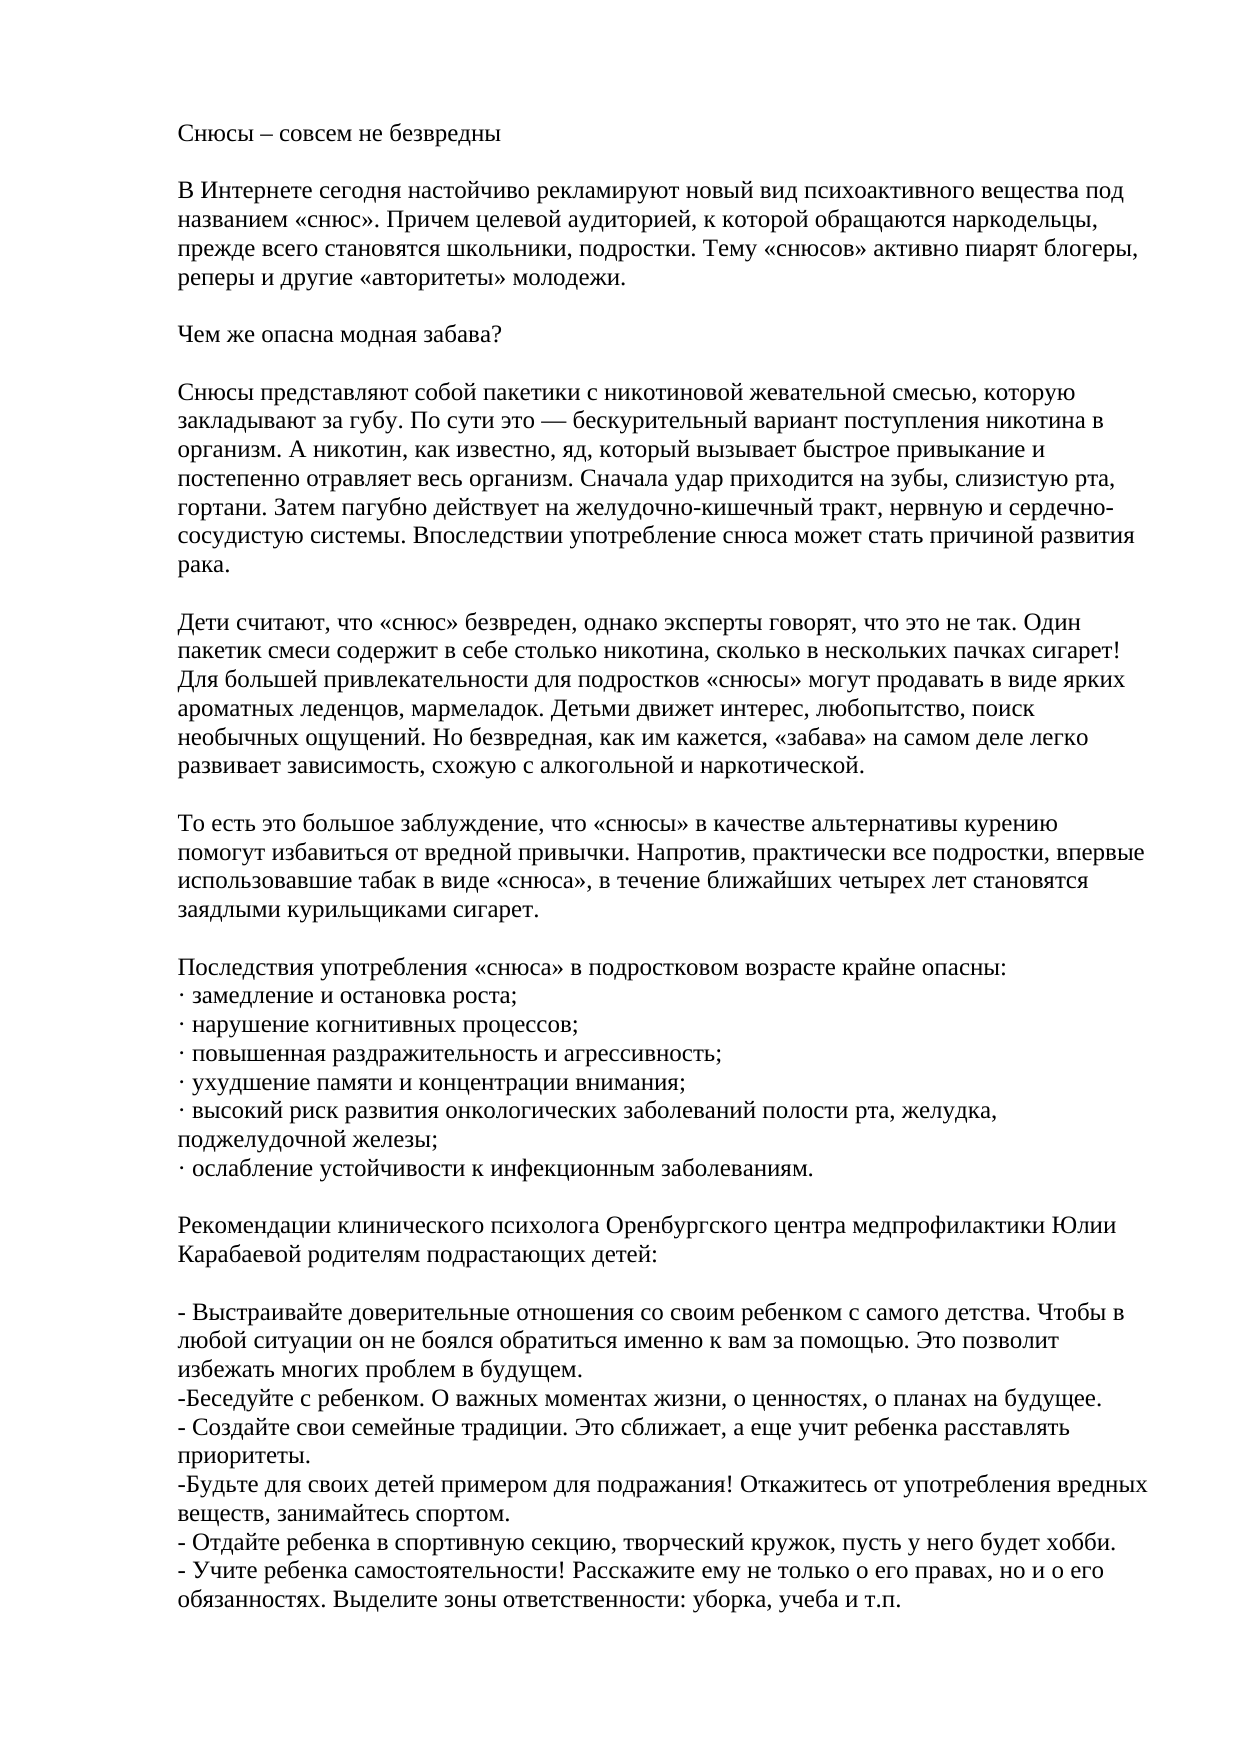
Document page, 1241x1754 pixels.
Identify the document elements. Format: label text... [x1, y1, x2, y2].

text Последствия употребления «снюса» в подростковом возрасте крайне опасны: [177, 952, 1152, 981]
text · повышенная раздражительность и агрессивность; [177, 1038, 1152, 1067]
text - Создайте свои семейные традиции. Это сближает, а еще учит ребенка расставлять приоритеты. [177, 1412, 1152, 1469]
text · ухудшение памяти и концентрации внимания; [177, 1067, 1152, 1096]
text Снюсы представляют собой пакетики с никотиновой жевательной смесью, которую закладывают за губу. По сути это — бескурительный вариант поступления никотина в организм. А никотин, как известно, яд, который вызывает быстрое привыкание и постепенно отравляет весь организм. Сначала удар приходится на зубы, слизистую рта, гортани. Затем пагубно действует на желудочно-кишечный тракт, нервную и сердечно-сосудистую системы. Впоследствии употребление снюса может стать причиной развития рака. [177, 377, 1152, 578]
text · высокий риск развития онкологических заболеваний полости рта, желудка, поджелудочной железы; [177, 1096, 1152, 1153]
text Чем же опасна модная забава? [177, 319, 1152, 348]
text Дети считают, что «снюс» безвреден, однако эксперты говорят, что это не так. Один пакетик смеси содержит в себе столько никотина, сколько в нескольких пачках сигарет! Для большей привлекательности для подростков «снюсы» могут продавать в виде ярких ароматных леденцов, мармеладок. Детьми движет интерес, любопытство, поиск необычных ощущений. Но безвредная, как им кажется, «забава» на самом деле легко развивает зависимость, схожую с алкогольной и наркотической. [177, 607, 1152, 779]
text Рекомендации клинического психолога Оренбургского центра медпрофилактики Юлии Карабаевой родителям подрастающих детей: [177, 1211, 1152, 1268]
text - Отдайте ребенка в спортивную секцию, творческий кружок, пусть у него будет хобби. [177, 1527, 1152, 1556]
text В Интернете сегодня настойчиво рекламируют новый вид психоактивного вещества под названием «снюс». Причем целевой аудиторией, к которой обращаются наркодельцы, прежде всего становятся школьники, подростки. Тему «снюсов» активно пиарят блогеры, реперы и другие «авторитеты» молодежи. [177, 176, 1152, 291]
text Снюсы – совсем не безвредны [177, 118, 1152, 147]
text -Беседуйте с ребенком. О важных моментах жизни, о ценностях, о планах на будущее. [177, 1383, 1152, 1412]
text · ослабление устойчивости к инфекционным заболеваниям. [177, 1153, 1152, 1182]
text · замедление и остановка роста; [177, 981, 1152, 1009]
text · нарушение когнитивных процессов; [177, 1009, 1152, 1038]
text - Учите ребенка самостоятельности! Расскажите ему не только о его правах, но и о его обязанностях. Выделите зоны ответственности: уборка, учеба и т.п. [177, 1556, 1152, 1613]
text - Выстраивайте доверительные отношения со своим ребенком с самого детства. Чтобы в любой ситуации он не боялся обратиться именно к вам за помощью. Это позволит избежать многих проблем в будущем. [177, 1297, 1152, 1383]
text То есть это большое заблуждение, что «снюсы» в качестве альтернативы курению помогут избавиться от вредной привычки. Напротив, практически все подростки, впервые использовавшие табак в виде «снюса», в течение ближайших четырех лет становятся заядлыми курильщиками сигарет. [177, 808, 1152, 923]
text -Будьте для своих детей примером для подражания! Откажитесь от употребления вредных веществ, занимайтесь спортом. [177, 1469, 1152, 1527]
